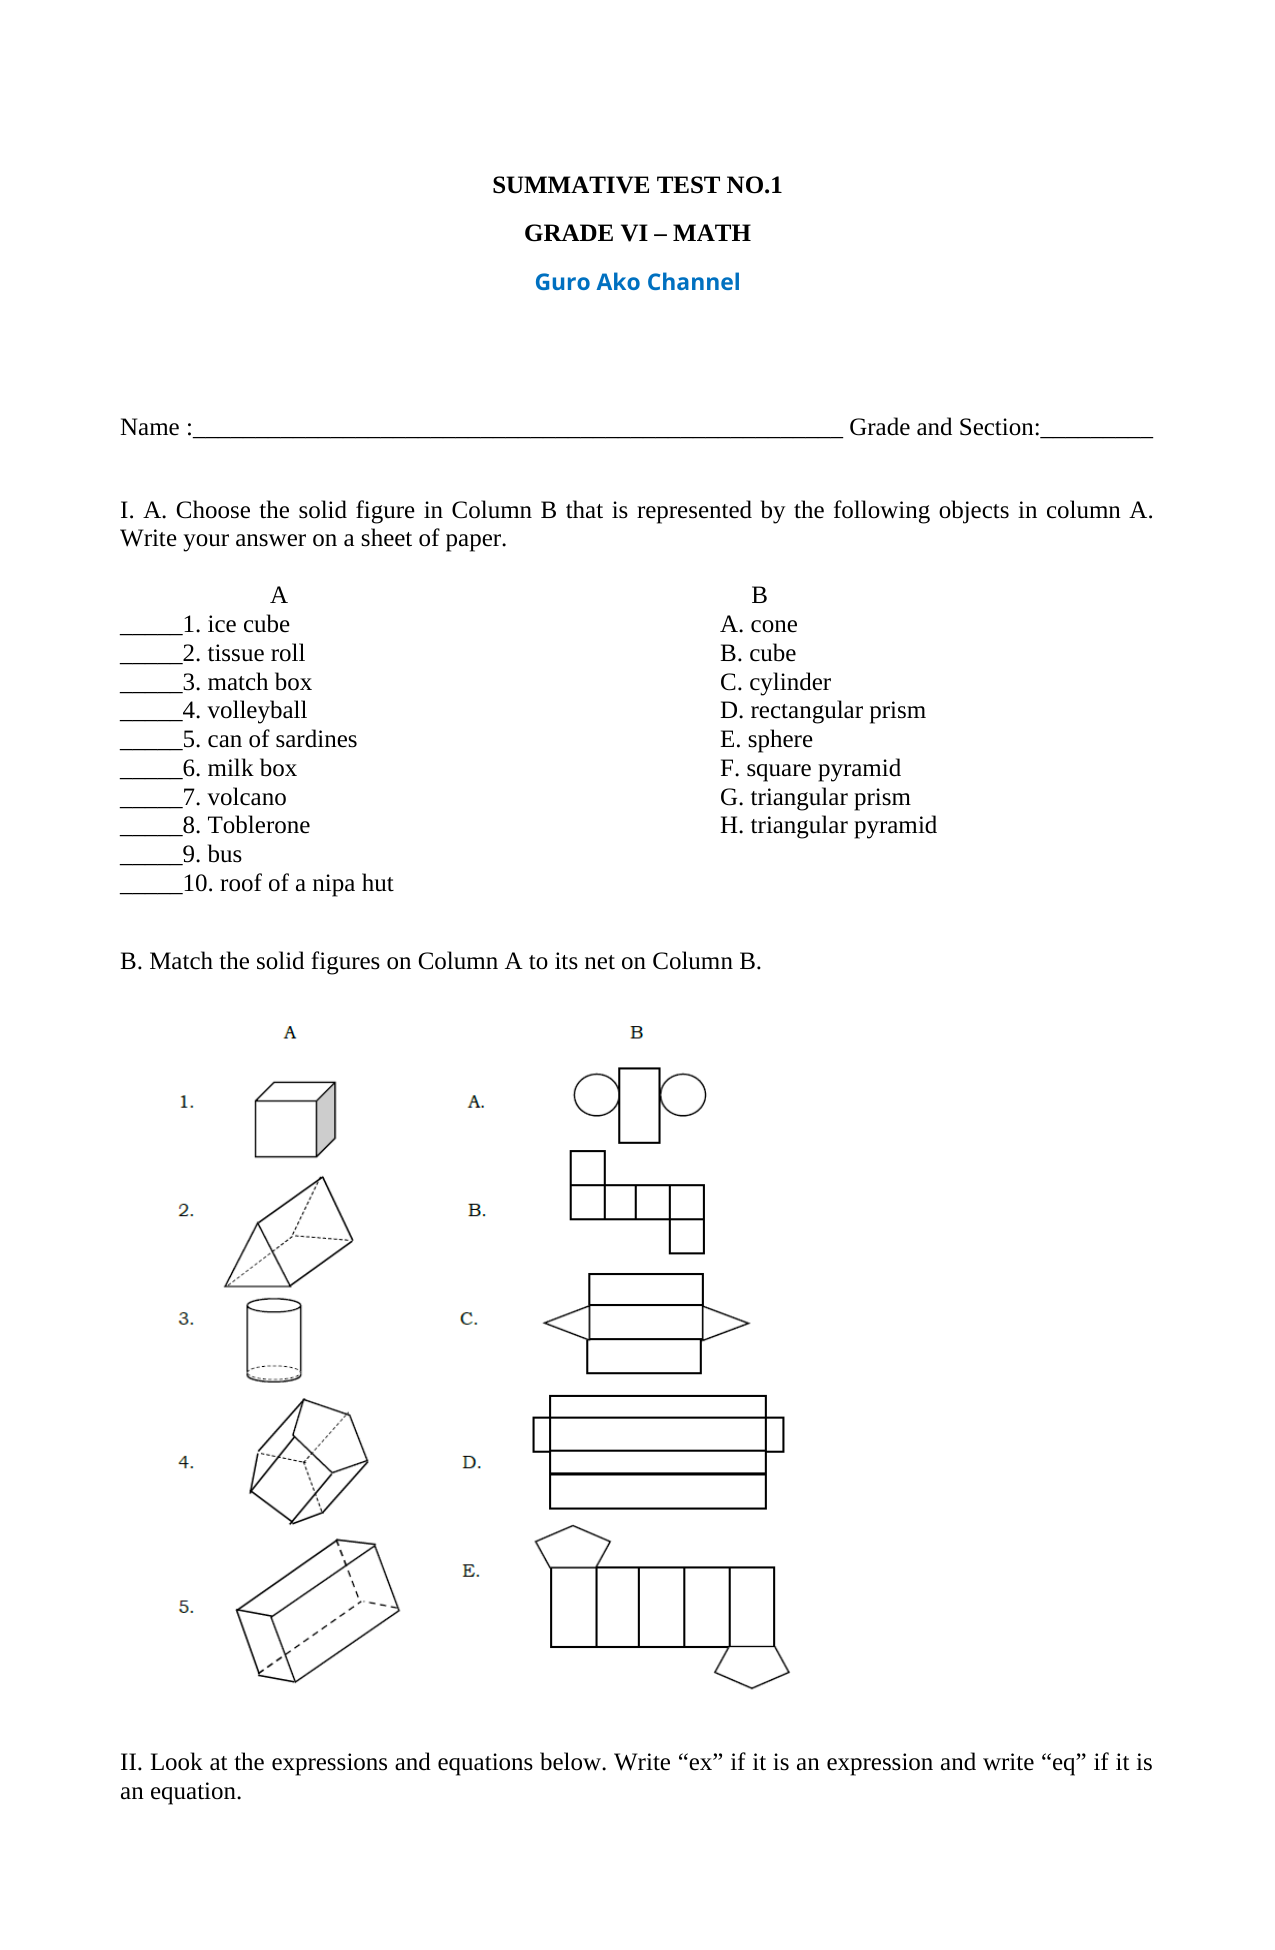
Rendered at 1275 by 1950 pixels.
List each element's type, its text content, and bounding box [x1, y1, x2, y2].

text II. Look at the expressions and equations below. Write “ex” if it is an expression and write “eq” if it is an equation. [120, 1747, 1155, 1804]
text _____6. milk box F. square pyramid [120, 753, 1155, 782]
text _____8. Toblerone H. triangular pyramid [120, 810, 1155, 839]
text _____10. roof of a nipa hut [120, 868, 1155, 897]
text SUMMATIVE TEST NO.1 [120, 170, 1155, 199]
text GRADE VI – MATH [120, 218, 1155, 247]
text _____4. volleyball D. rectangular prism [120, 695, 1155, 724]
text _____9. bus [120, 839, 1155, 868]
text _____3. match box C. cylinder [120, 667, 1155, 695]
text _____7. volcano G. triangular prism [120, 782, 1155, 810]
text Guro Ako Channel [120, 266, 1155, 297]
picture [134, 992, 833, 1740]
text _____1. ice cube A. cone [120, 609, 1155, 638]
text A B [120, 580, 1155, 609]
text Name :____________________________________________________ Grade and Section:_________ [120, 412, 1155, 440]
text _____5. can of sardines E. sphere [120, 724, 1155, 753]
text _____2. tissue roll B. cube [120, 638, 1155, 667]
text I. A. Choose the solid figure in Column B that is represented by the following objects in column A. Write your answer on a sheet of paper. [120, 495, 1155, 552]
text B. Match the solid figures on Column A to its net on Column B. [120, 946, 1155, 975]
